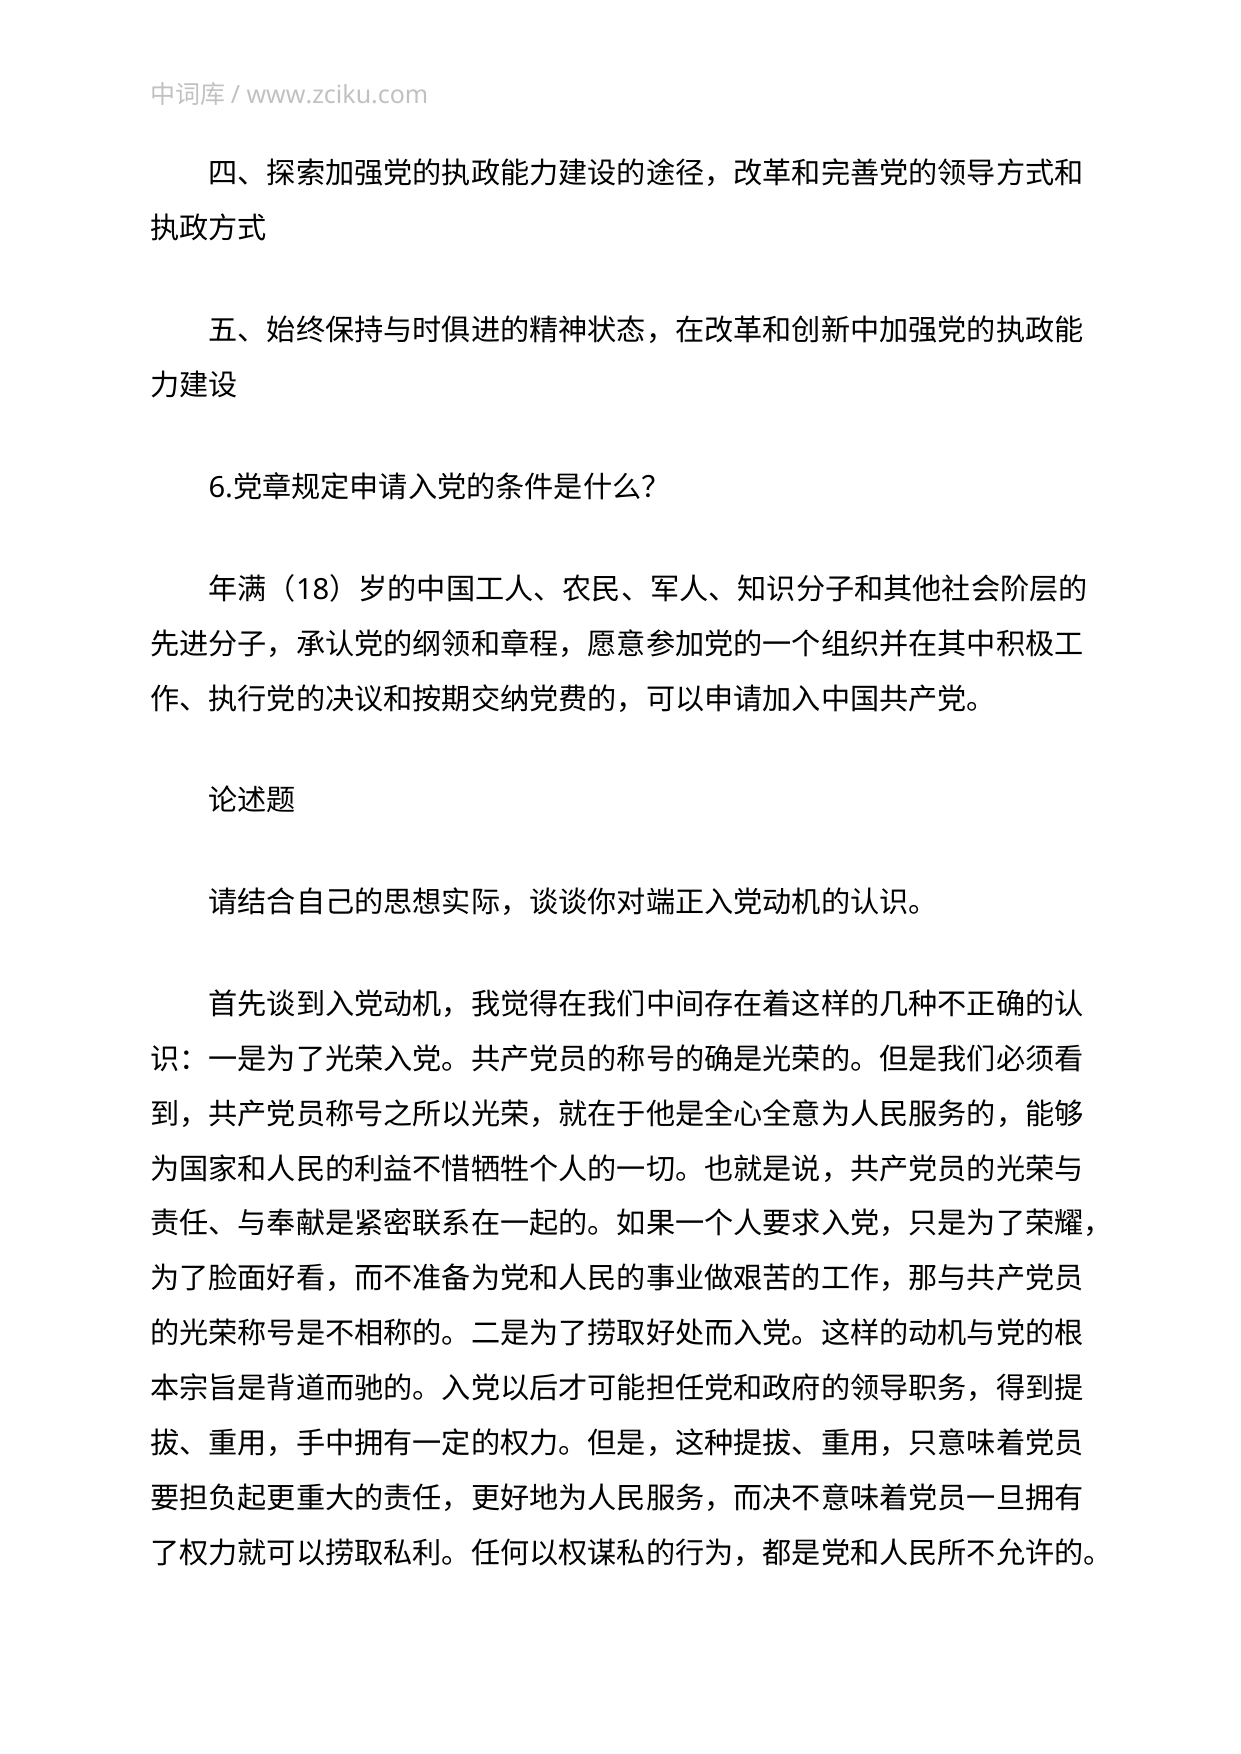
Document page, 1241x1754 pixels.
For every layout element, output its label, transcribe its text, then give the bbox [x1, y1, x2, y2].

text 论述题 [150, 777, 1090, 819]
text 6.党章规定申请入党的条件是什么？ [150, 463, 1090, 506]
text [150, 981, 1090, 1572]
text 年满（18）岁的中国工人、农民、军人、知识分子和其他社会阶层的先进分子，承认党的纲领和章程，愿意参加党的一个组织并在其中积极工作、执行党的决议和按期交纳党费的，可以申请加入中国共产党。 [150, 565, 1090, 717]
text 五、始终保持与时俱进的精神状态，在改革和创新中加强党的执政能力建设 [150, 307, 1090, 404]
text 请结合自己的思想实际，谈谈你对端正入党动机的认识。 [150, 879, 1090, 921]
text 四、探索加强党的执政能力建设的途径，改革和完善党的领导方式和执政方式 [150, 150, 1090, 247]
